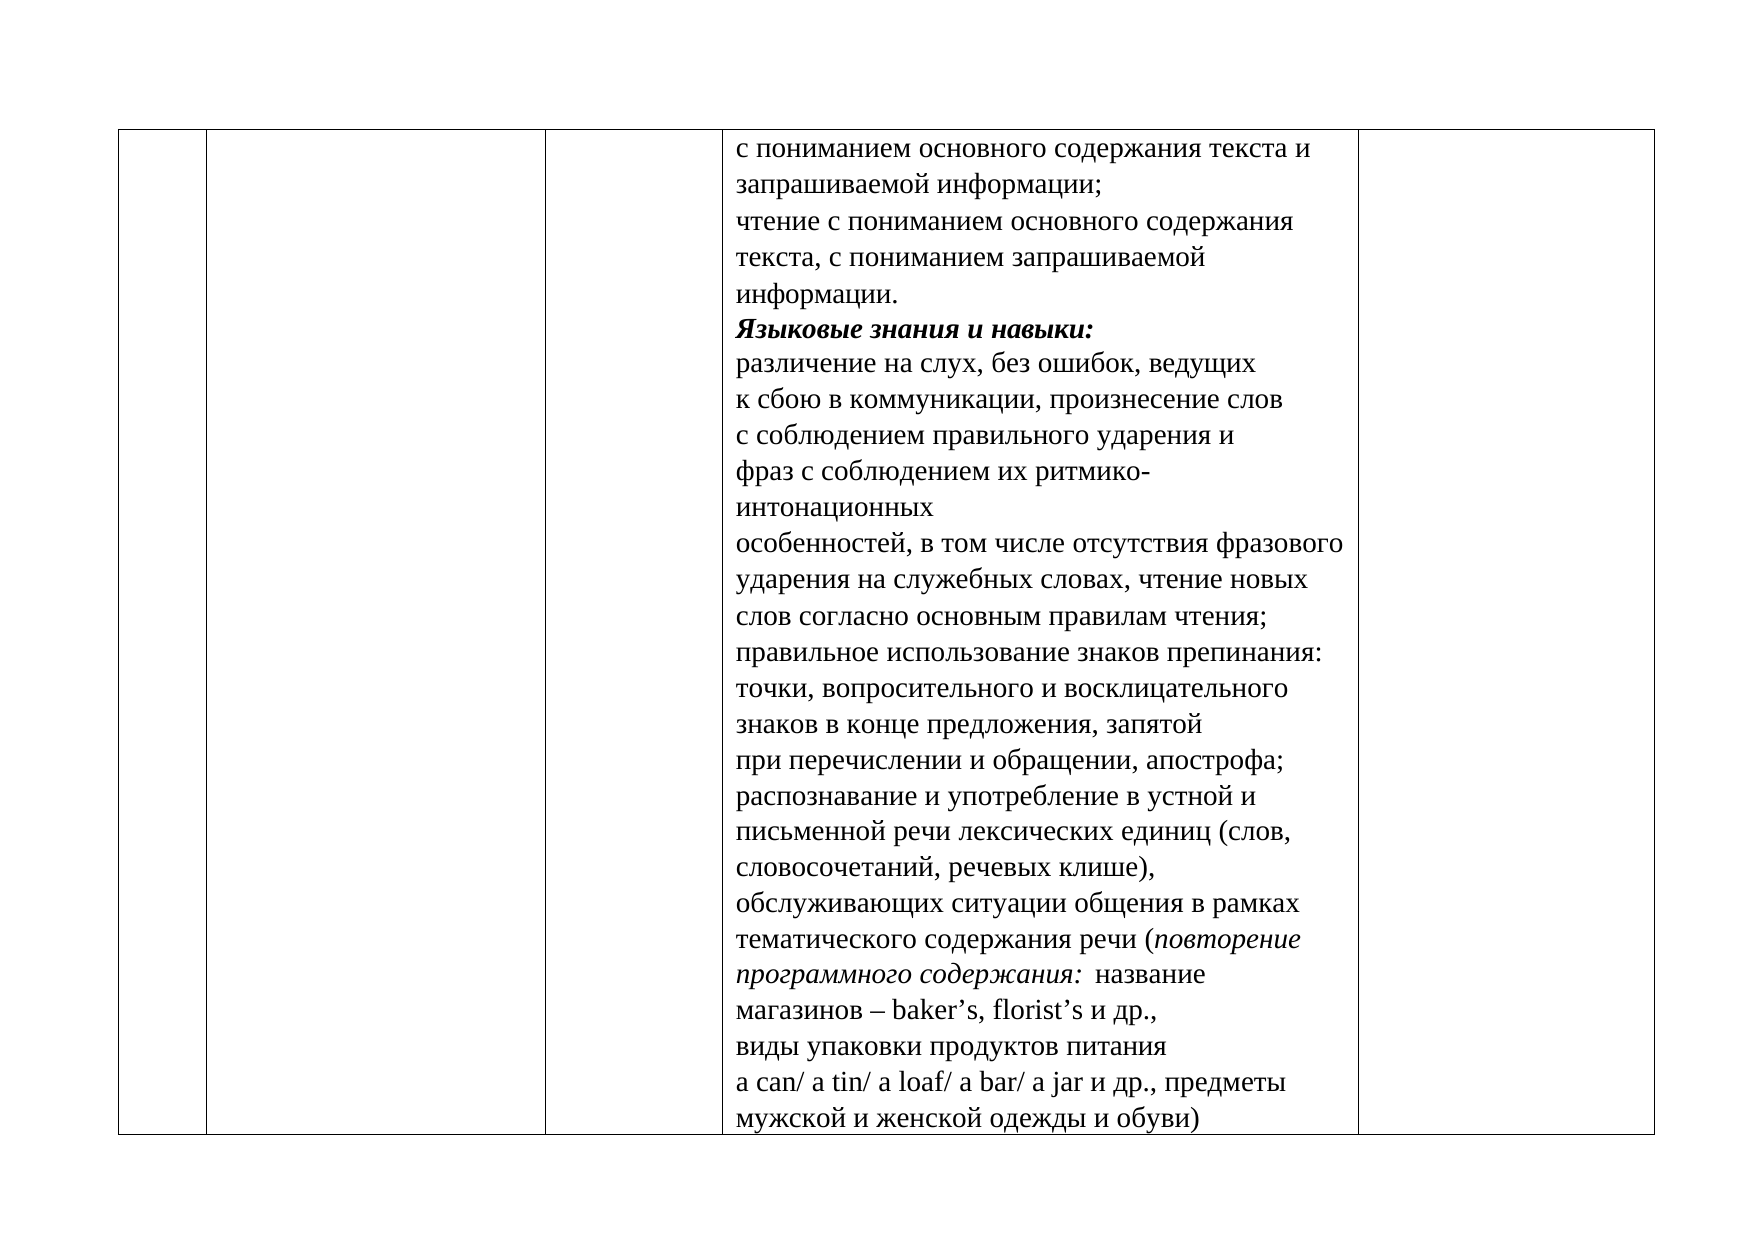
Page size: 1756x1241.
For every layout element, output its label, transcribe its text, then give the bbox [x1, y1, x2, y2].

table_header [119, 130, 206, 1133]
table_header [207, 130, 545, 1133]
table_header [546, 130, 722, 1133]
table_header с пониманием основного содержания текста и запрашиваемой информации; чтение с пониманием основного содержания текста, с пониманием запрашиваемой информации. Языковые знания и навыки: различение на слух, без ошибок, ведущих к сбою в коммуникации, произнесение слов с соблюдением правильного ударения и фраз с соблюдением их ритмико-интонационных особенностей, в том числе отсутствия фразового ударения на служебных словах, чтение новых слов согласно основным правилам чтения; правильное использование знаков препинания: точки, вопросительного и восклицательного знаков в конце предложения, запятой при перечислении и обращении, апострофа; распознавание и употребление в устной и письменной речи лексических единиц (слов, словосочетаний, речевых клише), обслуживающих ситуации общения в рамках тематического содержания речи (повторение программного содержания: название магазинов – baker’s, florist’s и др., виды упаковки продуктов питания a can/ a tin/ a loaf/ a bar/ a jar и др., предметы мужской и женской одежды и обуви) [723, 130, 1358, 1133]
table_header [1359, 130, 1654, 1133]
